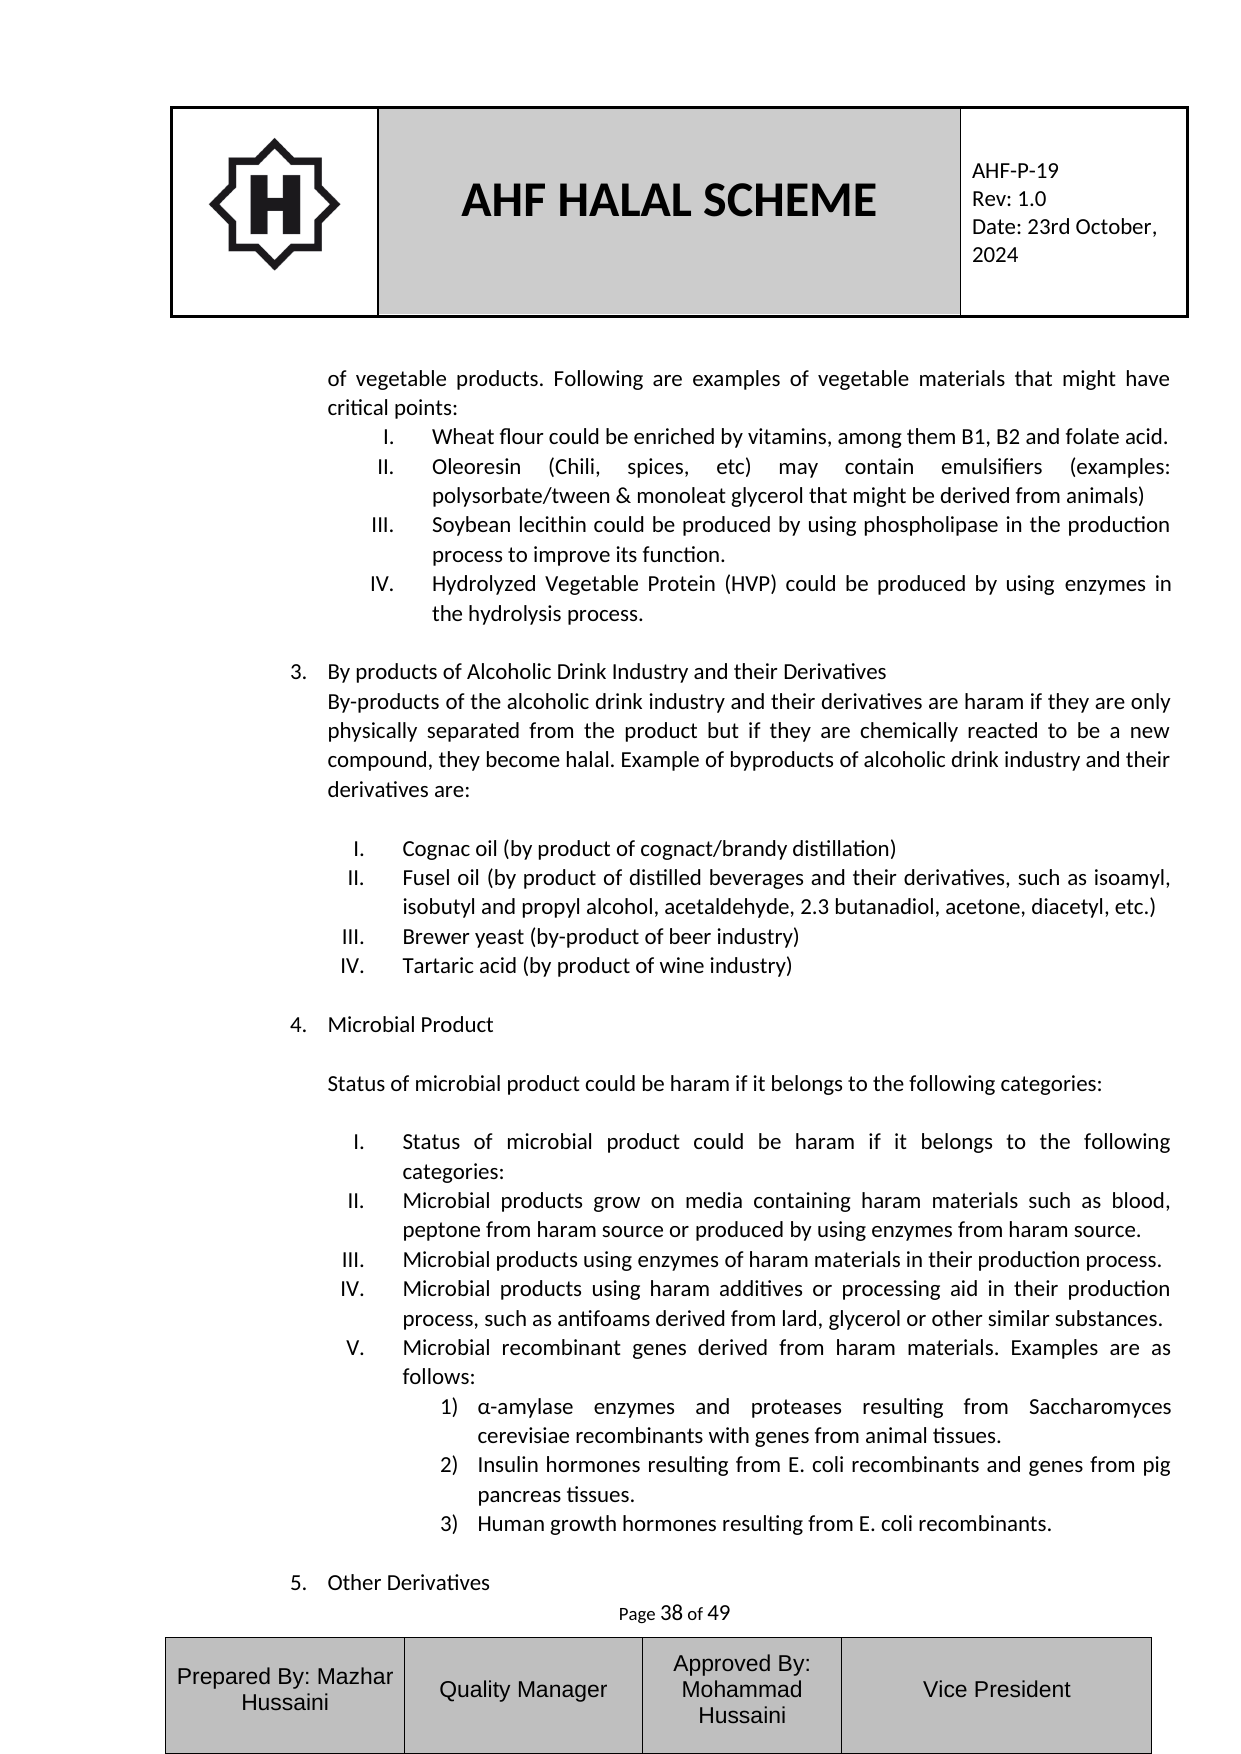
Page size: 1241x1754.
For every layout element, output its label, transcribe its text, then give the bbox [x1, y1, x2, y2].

list Wheat flour could be enriched by vitamins, among them B1, B2 and folate acid. [394, 422, 1172, 450]
list Microbial products using haram additives or processing aid in their production process, such as antifoams derived from lard, glycerol or other similar substances. [365, 1274, 1172, 1332]
list Status of microbial product could be haram if it belongs to the following categories: [365, 1127, 1172, 1185]
list Oleoresin (Chili, spices, etc) may contain emulsifiers (examples: polysorbate/tween & monoleat glycerol that might be derived from animals) [394, 452, 1172, 509]
list Microbial Product [290, 1010, 1172, 1038]
list Fusel oil (by product of distilled beverages and their derivatives, such as isoamyl, isobutyl and propyl alcohol, acetaldehyde, 2.3 butanadiol, acetone, diacetyl, etc.) [365, 863, 1172, 920]
list Microbial recombinant genes derived from haram materials. Examples are as follows: [365, 1333, 1172, 1390]
list Insulin hormones resulting from E. coli recombinants and genes from pig pancreas tissues. [440, 1451, 1172, 1508]
list Brewer yeast (by-product of beer industry) [365, 922, 1172, 950]
text Status of microbial product could be haram if it belongs to the following categories: [327, 1069, 1172, 1097]
list Cognac oil (by product of cognact/brandy distillation) [365, 834, 1172, 862]
list Tartaric acid (by product of wine industry) [365, 951, 1172, 979]
list Other Derivatives [290, 1568, 1172, 1596]
list α-amylase enzymes and proteases resulting from Saccharomyces cerevisiae recombinants with genes from animal tissues. [440, 1392, 1172, 1449]
list Microbial products grow on media containing haram materials such as blood, peptone from haram source or produced by using enzymes from haram source. [365, 1186, 1172, 1243]
list Hydrolyzed Vegetable Protein (HVP) could be produced by using enzymes in the hydrolysis process. [394, 569, 1172, 627]
picture [208, 137, 342, 271]
text By-products of the alcoholic drink industry and their derivatives are haram if they are only physically separated from the product but if they are chemically reacted to be a new compound, they become halal. Example of byproducts of alcoholic drink industry and their derivatives are: [327, 687, 1172, 803]
list Soybean lecithin could be produced by using phospholipase in the production process to improve its function. [394, 511, 1172, 568]
list Human growth hormones resulting from E. coli recombinants. [440, 1509, 1172, 1537]
list By products of Alcoholic Drink Industry and their Derivatives [290, 657, 1172, 685]
list Microbial products using enzymes of haram materials in their production process. [365, 1245, 1172, 1273]
